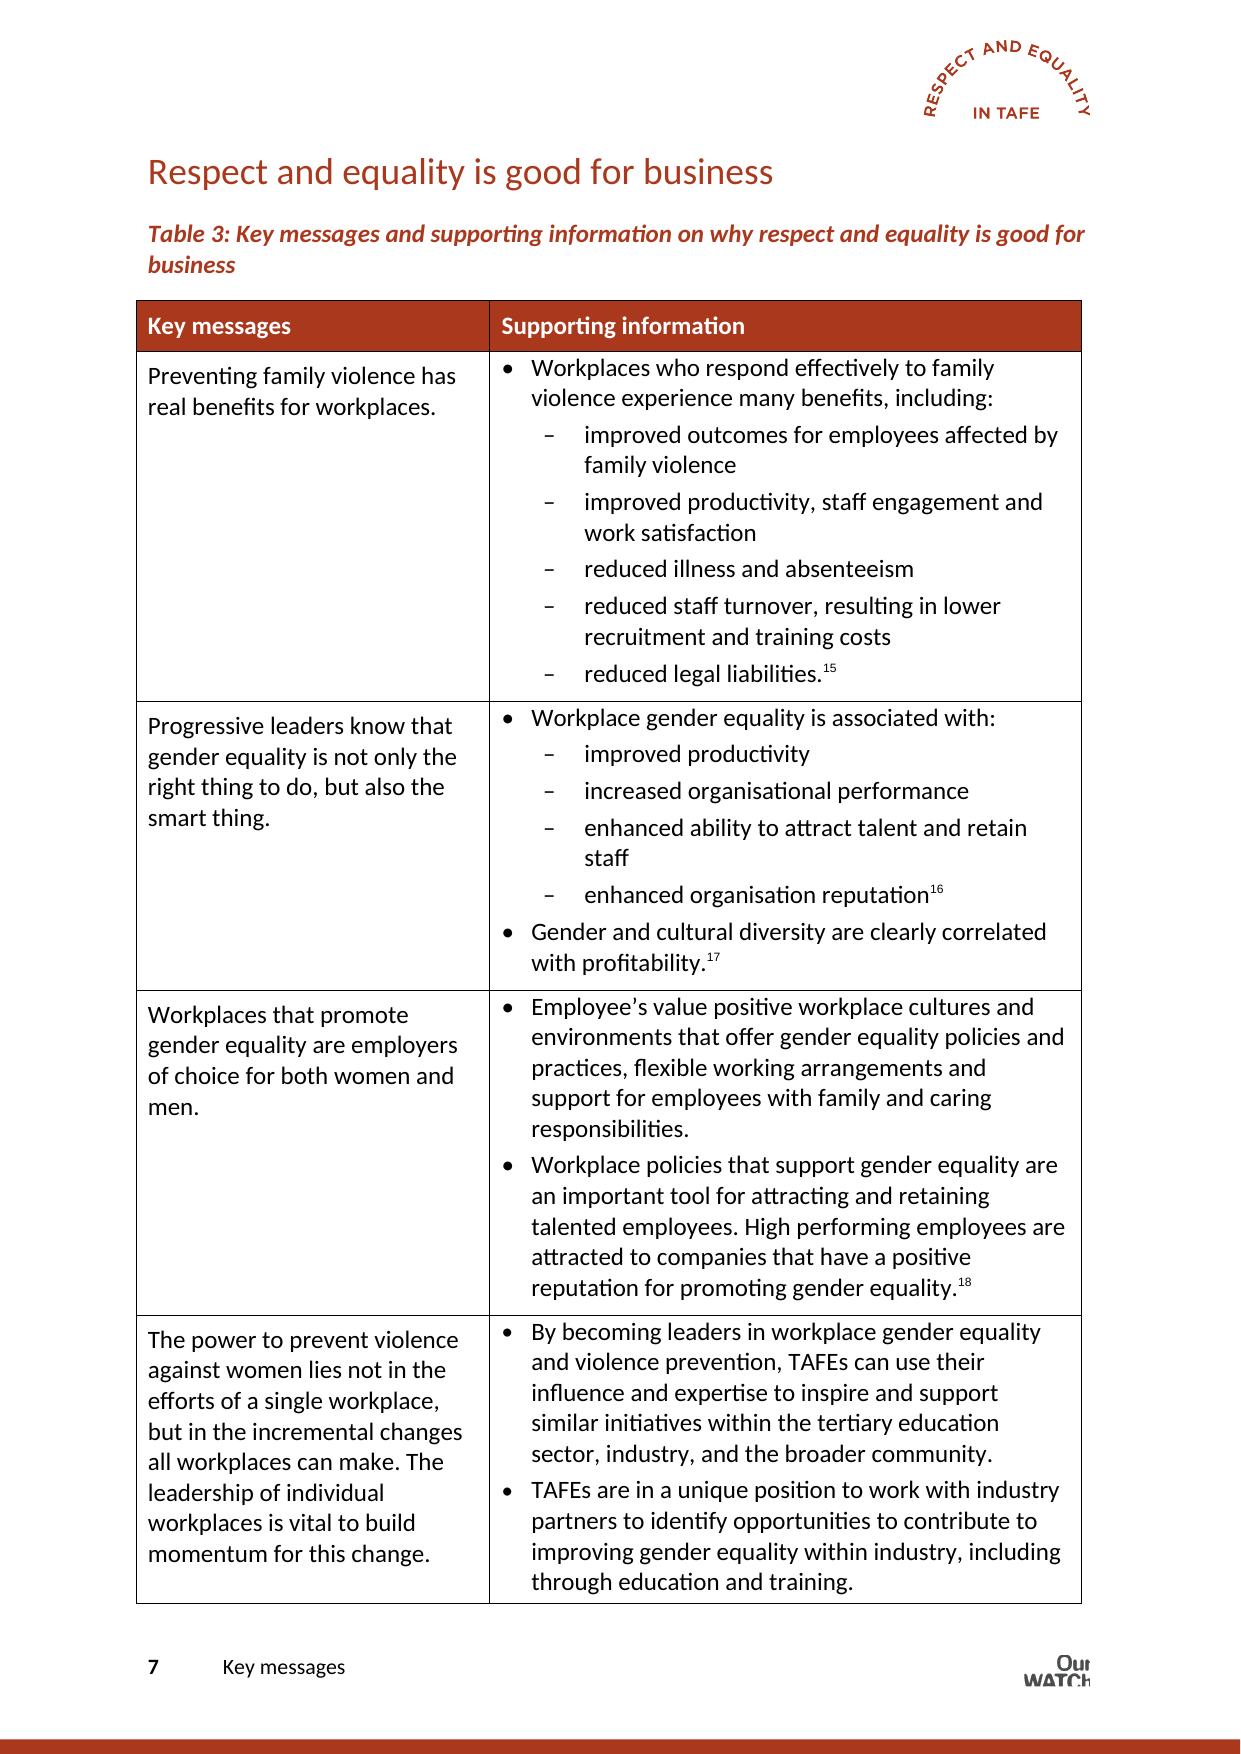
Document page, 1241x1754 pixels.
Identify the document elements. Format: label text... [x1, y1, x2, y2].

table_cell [137, 1316, 489, 1603]
table_cell Workplace gender equality is associated with: improved productivity increased organisational performance enhanced ability to attract talent and retain staff enhanced organisation reputation Gender and cultural diversity are clearly correlated with profitability. [490, 702, 1081, 990]
table_cell Employee’s value positive workplace cultures and environments that offer gender equality policies and practices, flexible working arrangements and support for employees with family and caring responsibilities. Workplace policies that support gender equality are an important tool for attracting and retaining talented employees. High performing employees are attracted to companies that have a positive reputation for promoting gender equality. [490, 991, 1081, 1315]
picture [921, 40, 1090, 125]
table_cell Preventing family violence has real benefits for workplaces. [137, 352, 489, 701]
text Table 3: Key messages and supporting information on why respect and equality is good for business [148, 218, 1092, 279]
table_cell Progressive leaders know that gender equality is not only the right thing to do, but also the smart thing. [137, 702, 489, 990]
table_header Supporting information [490, 301, 1081, 351]
table_header Key messages [137, 301, 489, 351]
subtitle Respect and equality is good for business [148, 148, 1092, 193]
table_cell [490, 1316, 1081, 1603]
table_cell Workplaces who respond effectively to family violence experience many benefits, including: improved outcomes for employees affected by family violence improved productivity, staff engagement and work satisfaction reduced illness and absenteeism reduced staff turnover, resulting in lower recruitment and training costs reduced legal liabilities. [490, 352, 1081, 701]
table_cell Workplaces that promote gender equality are employers of choice for both women and men. [137, 991, 489, 1315]
